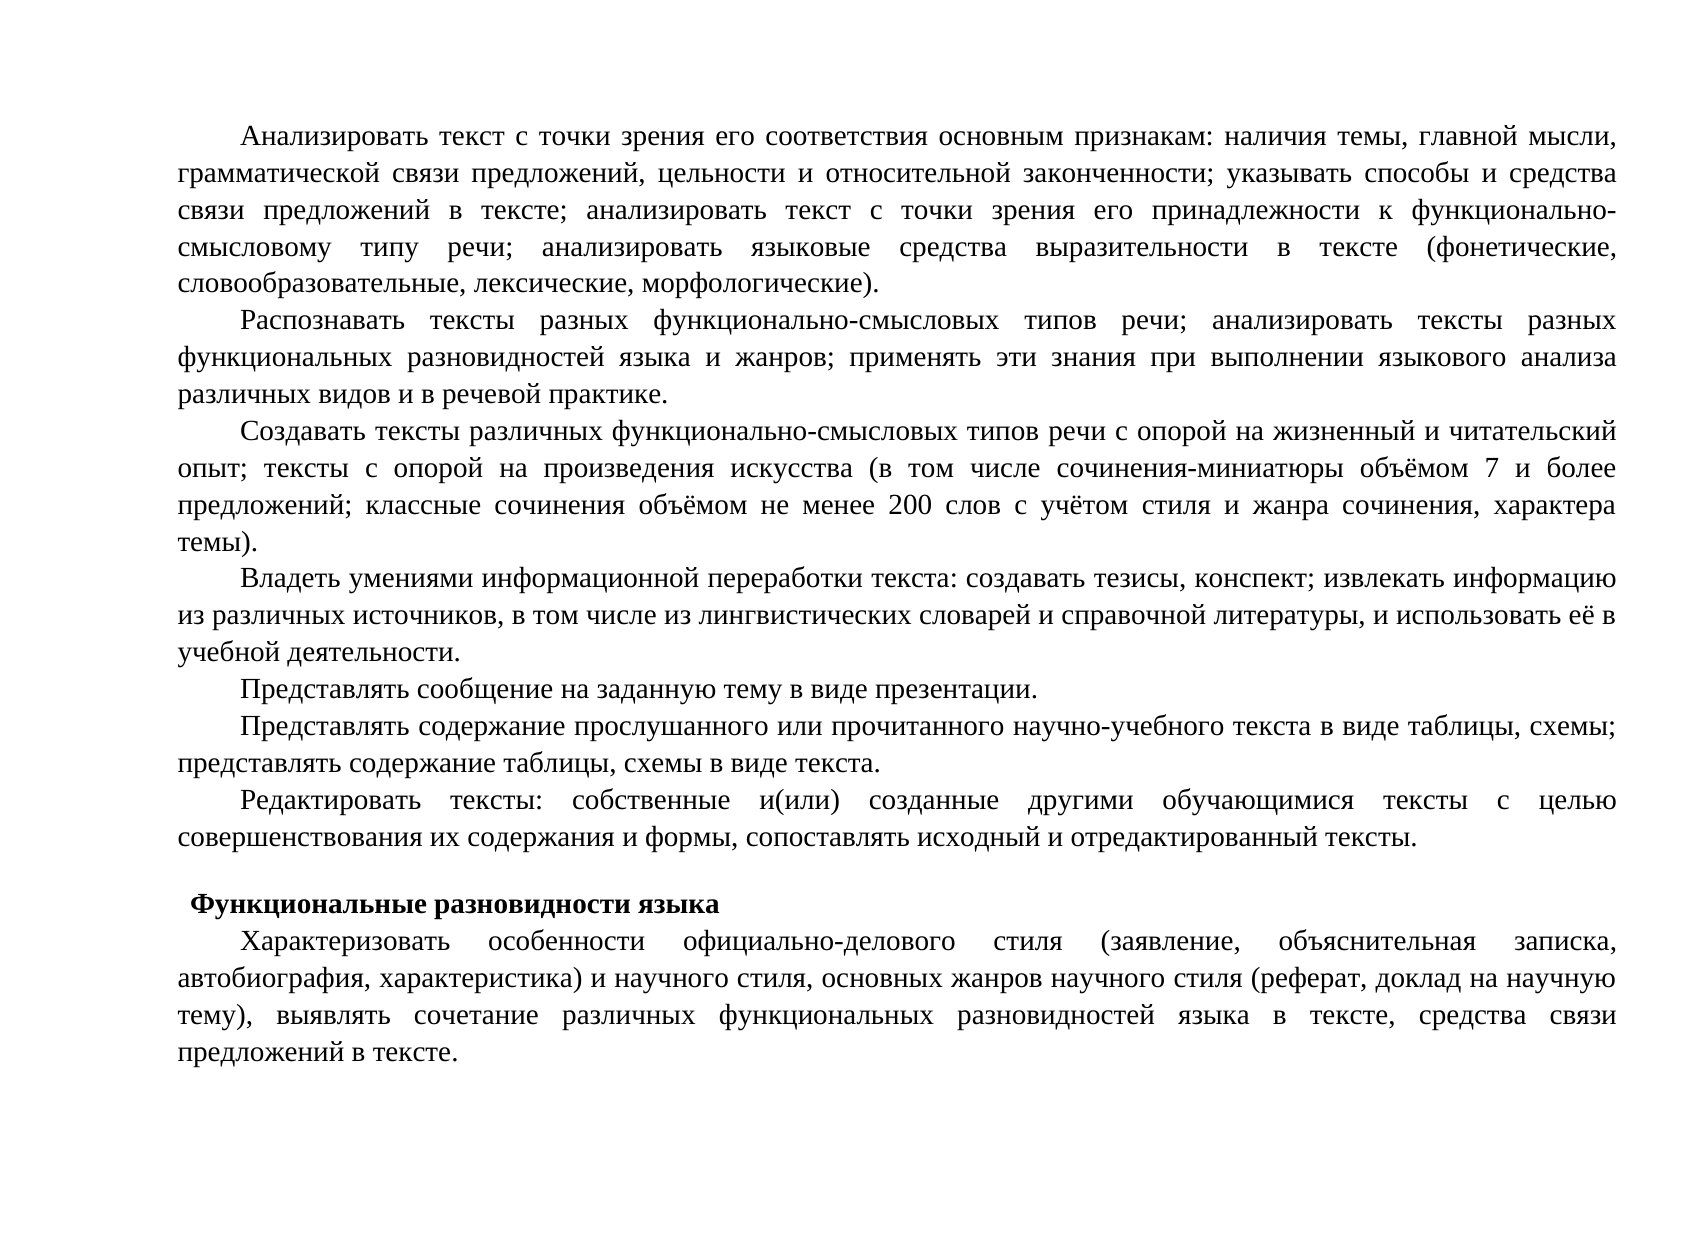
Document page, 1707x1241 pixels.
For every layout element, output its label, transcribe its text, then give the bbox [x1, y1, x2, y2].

text Представлять сообщение на заданную тему в виде презентации. [177, 671, 1618, 705]
text Характеризовать особенности официально-делового стиля (заявление, объяснительная записка, автобиография, характеристика) и научного стиля, основных жанров научного стиля (реферат, доклад на научную тему), выявлять сочетание различных функциональных разновидностей языка в тексте, средства связи предложений в тексте. [177, 923, 1618, 1067]
text Редактировать тексты: собственные и(или) созданные другими обучающимися тексты с целью совершенствования их содержания и формы, сопоставлять исходный и отредактированный тексты. [177, 782, 1618, 852]
text Представлять содержание прослушанного или прочитанного научно-учебного текста в виде таблицы, схемы; представлять содержание таблицы, схемы в виде текста. [177, 708, 1618, 778]
text Анализировать текст с точки зрения его соответствия основным признакам: наличия темы, главной мысли, грамматической связи предложений, цельности и относительной законченности; указывать способы и средства связи предложений в тексте; анализировать текст с точки зрения его принадлежности к функционально-смысловому типу речи; анализировать языковые средства выразительности в тексте (фонетические, словообразовательные, лексические, морфологические). [177, 118, 1618, 299]
text Распознавать тексты разных функционально-смысловых типов речи; анализировать тексты разных функциональных разновидностей языка и жанров; применять эти знания при выполнении языкового анализа различных видов и в речевой практике. [177, 302, 1618, 410]
text Создавать тексты различных функционально-смысловых типов речи с опорой на жизненный и читательский опыт; тексты с опорой на произведения искусства (в том числе сочинения-миниатюры объёмом 7 и более предложений; классные сочинения объёмом не менее 200 слов с учётом стиля и жанра сочинения, характера темы). [177, 413, 1618, 557]
text Владеть умениями информационной переработки текста: создавать тезисы, конспект; извлекать информацию из различных источников, в том числе из лингвистических словарей и справочной литературы, и использовать её в учебной деятельности. [177, 561, 1618, 668]
text Функциональные разновидности языка [190, 886, 1618, 920]
